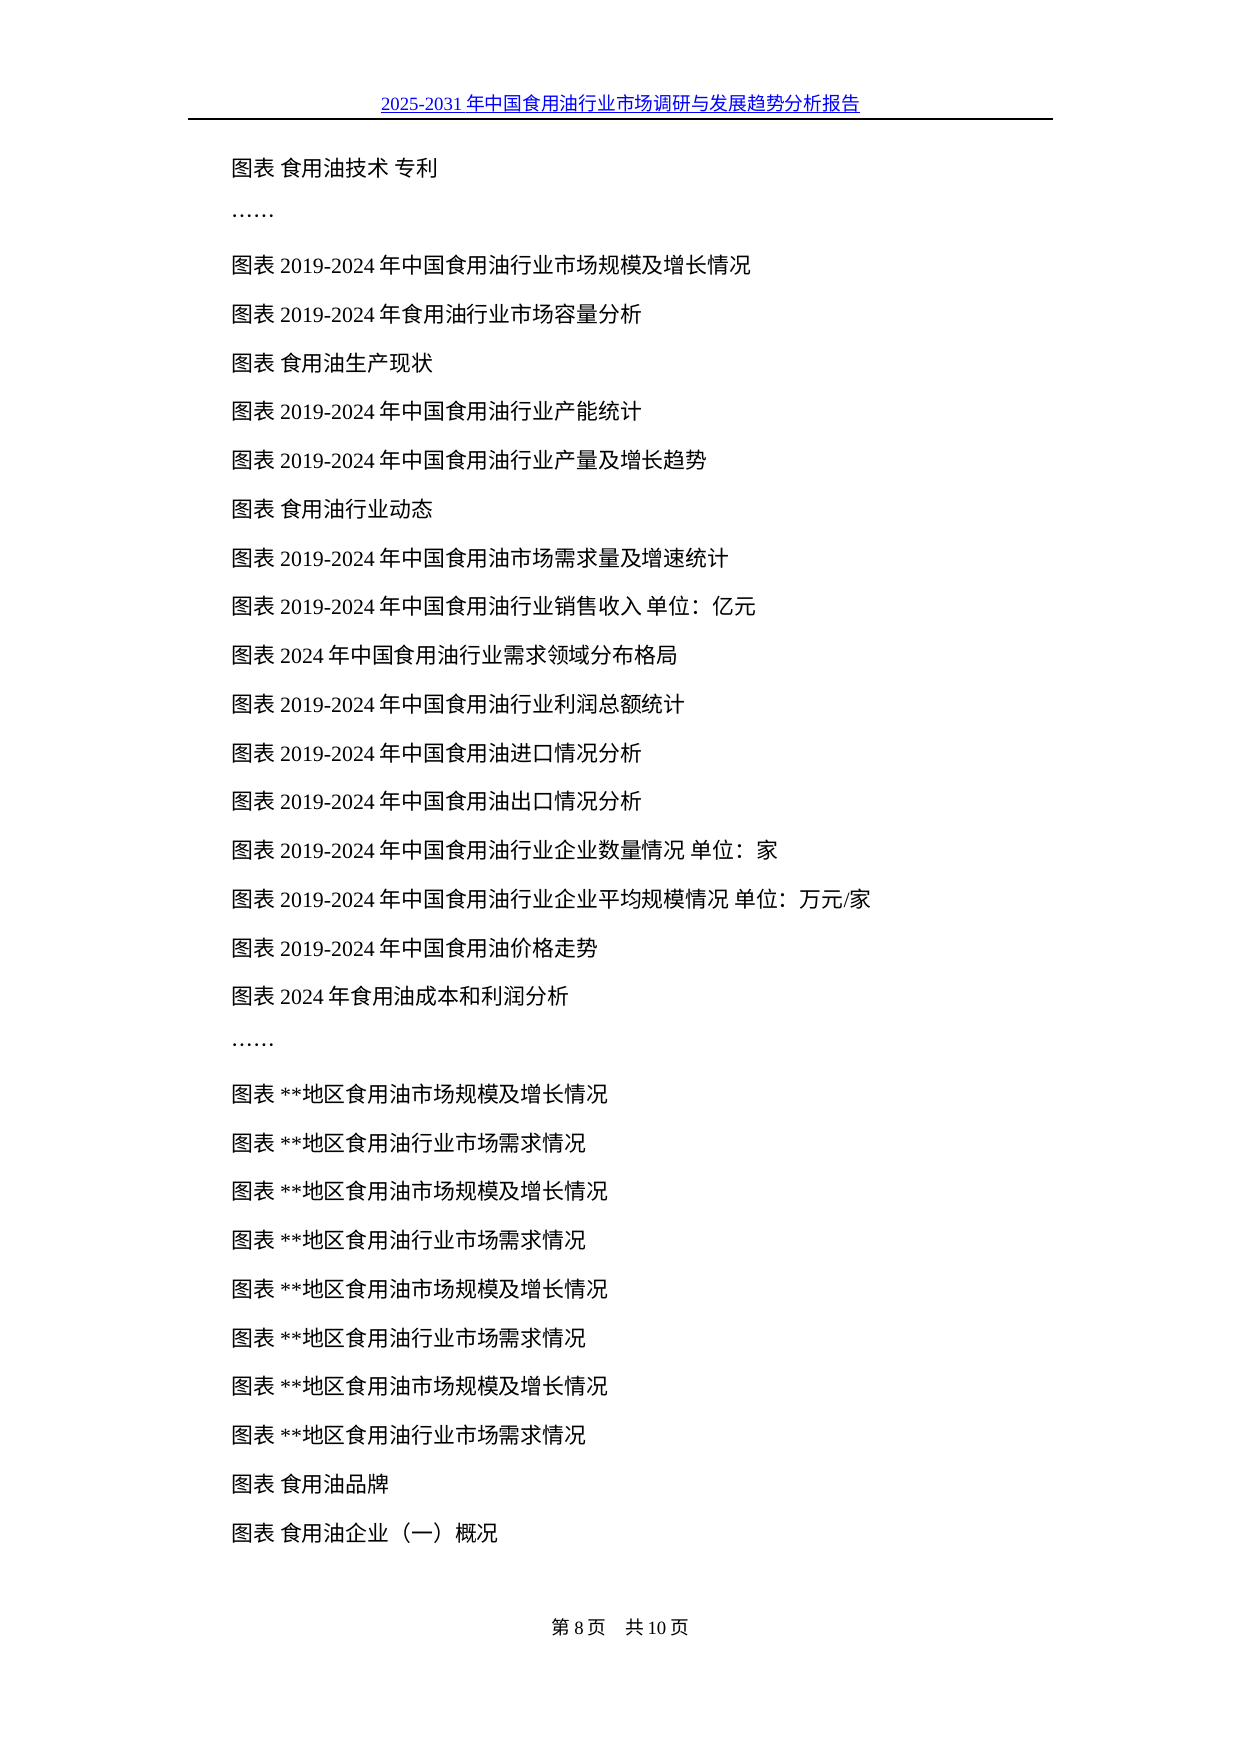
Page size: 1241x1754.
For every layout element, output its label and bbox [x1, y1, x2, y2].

text [187, 150, 1053, 1548]
